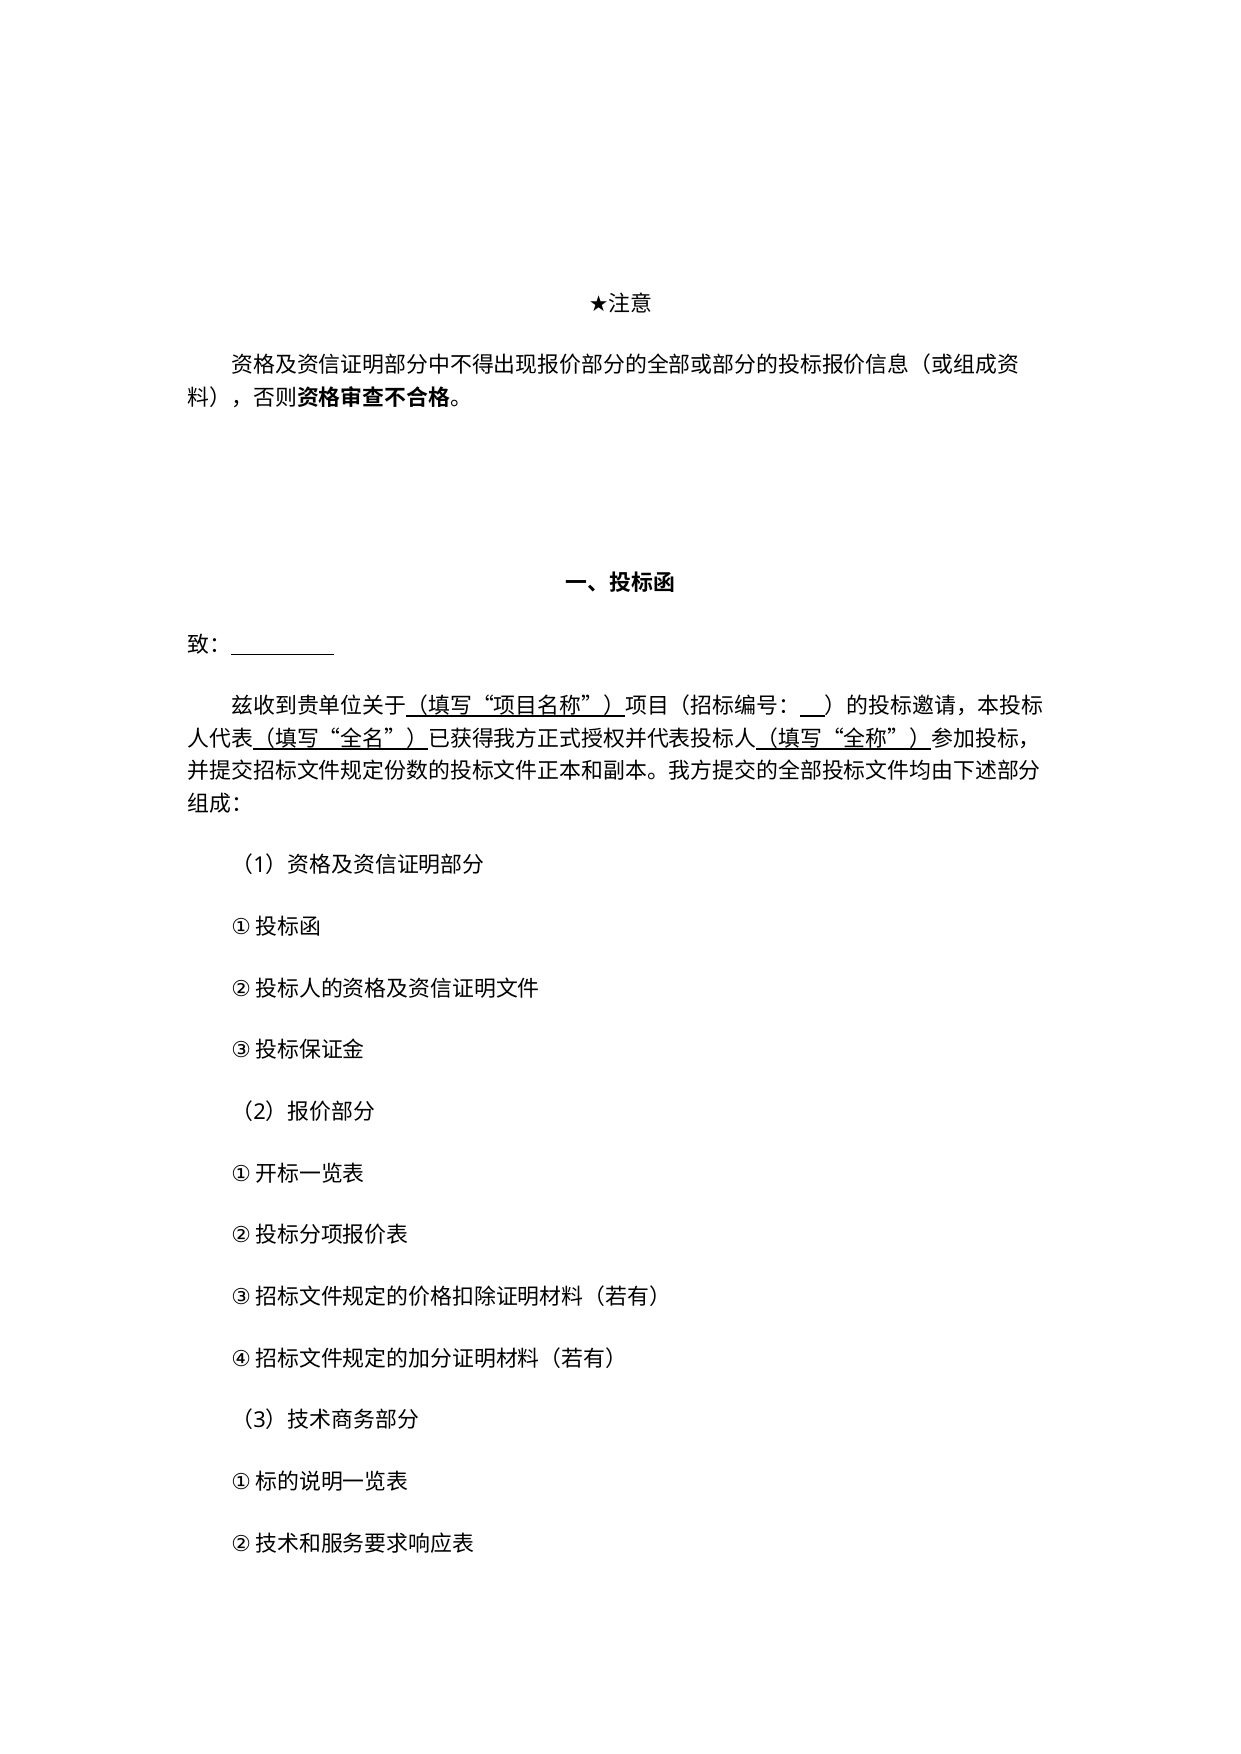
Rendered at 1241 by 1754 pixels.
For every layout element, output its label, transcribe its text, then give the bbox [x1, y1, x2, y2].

text ③招标文件规定的价格扣除证明材料（若有） [187, 1279, 1053, 1311]
text ★注意 [187, 285, 1053, 318]
text （3）技术商务部分 [187, 1402, 1053, 1434]
text ②投标分项报价表 [187, 1217, 1053, 1249]
text 兹收到贵单位关于（填写“项目名称”）项目（招标编号： ）的投标邀请，本投标人代表（填写“全名”）已获得我方正式授权并代表投标人（填写“全称”）参加投标，并提交招标文件规定份数的投标文件正本和副本。我方提交的全部投标文件均由下述部分组成： [187, 688, 1053, 818]
text 致： [187, 626, 1053, 659]
text ②技术和服务要求响应表 [187, 1525, 1053, 1558]
text （2）报价部分 [187, 1094, 1053, 1126]
text （1）资格及资信证明部分 [187, 847, 1053, 879]
text ②投标人的资格及资信证明文件 [187, 970, 1053, 1003]
text ①标的说明一览表 [187, 1464, 1053, 1496]
text ①投标函 [187, 909, 1053, 941]
text ③投标保证金 [187, 1032, 1053, 1064]
text ①开标一览表 [187, 1155, 1053, 1188]
text 资格及资信证明部分中不得出现报价部分的全部或部分的投标报价信息（或组成资料），否则资格审查不合格。 [187, 347, 1053, 412]
text ④招标文件规定的加分证明材料（若有） [187, 1340, 1053, 1373]
text 一、投标函 [187, 564, 1053, 597]
